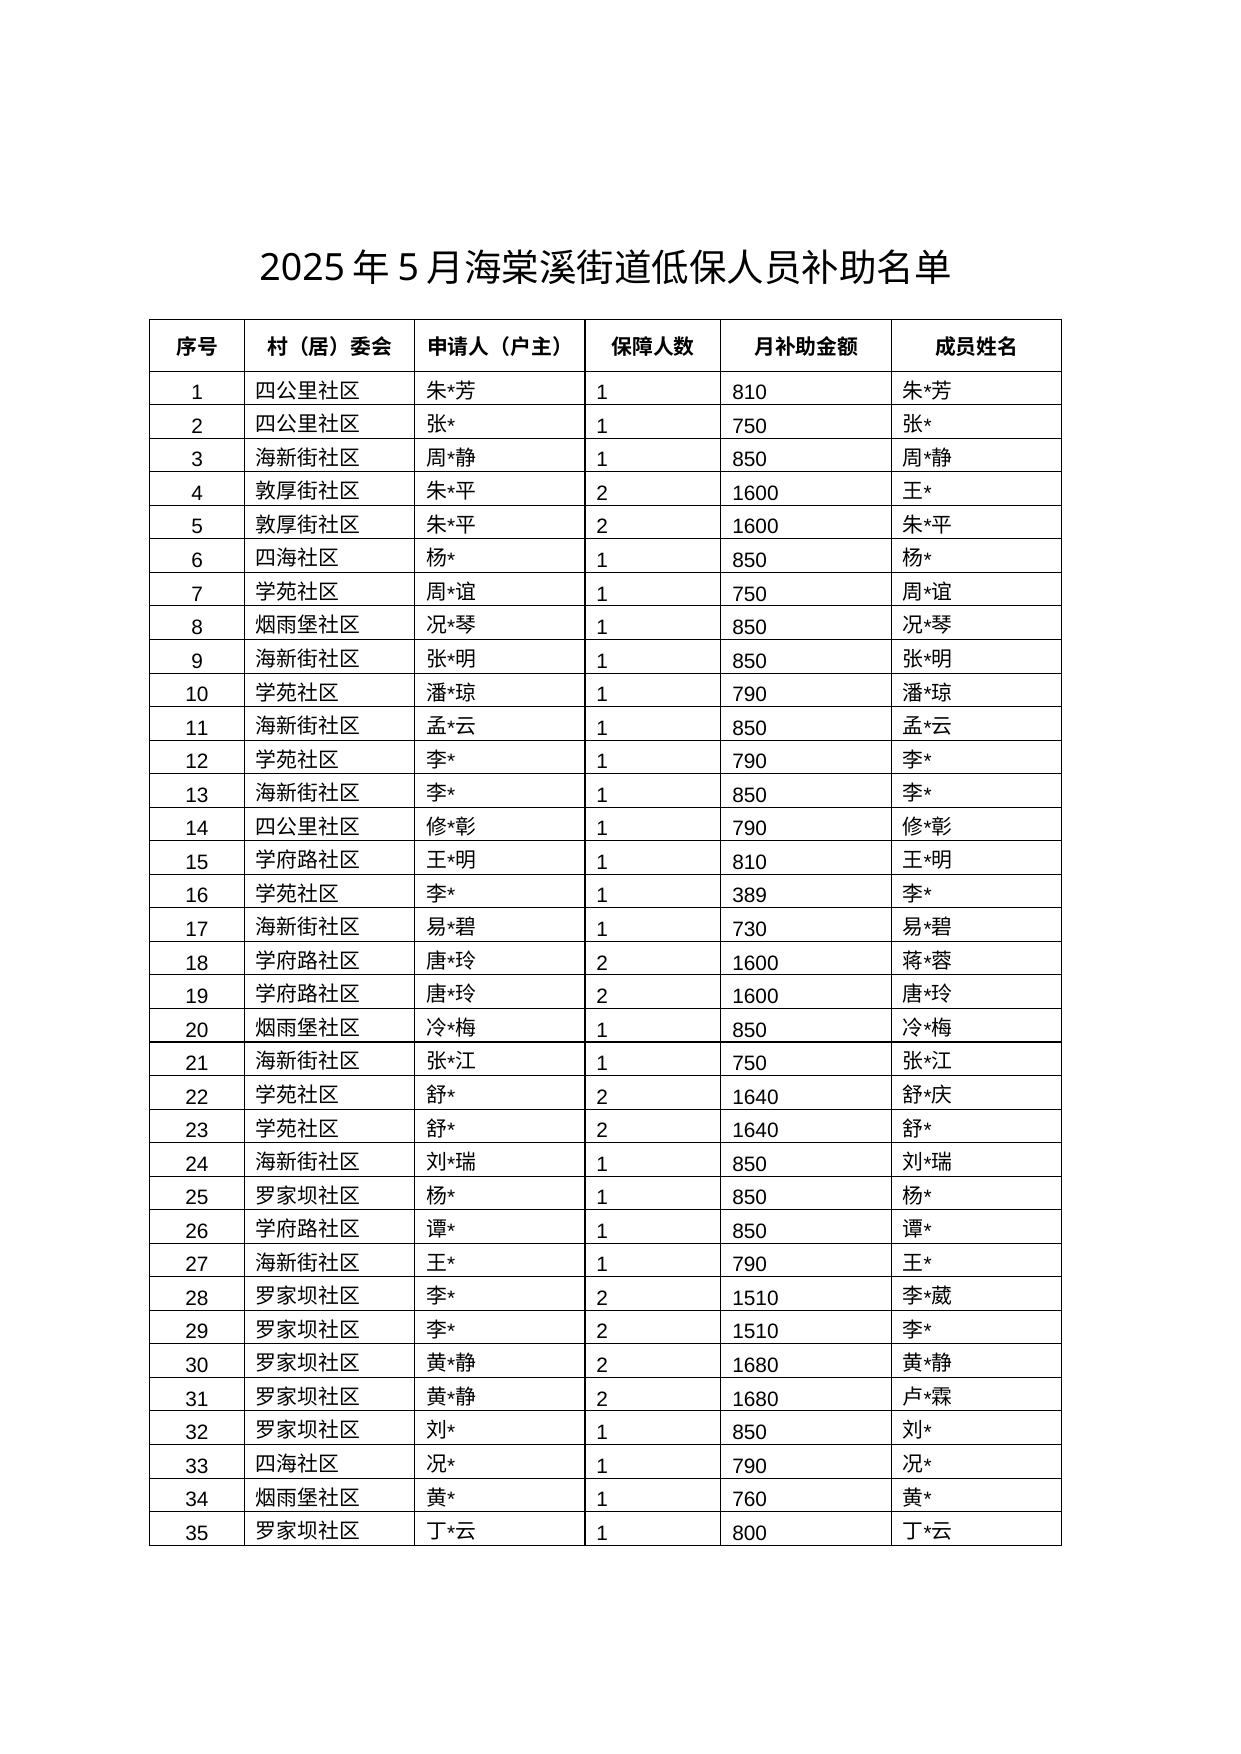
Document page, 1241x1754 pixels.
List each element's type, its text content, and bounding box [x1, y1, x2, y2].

table_cell 1 [586, 573, 720, 605]
table_cell 黄*静 [415, 1378, 584, 1410]
table_cell 李* [892, 741, 1061, 773]
table_cell 790 [721, 741, 891, 773]
table_cell 750 [721, 405, 891, 438]
table_cell 1 [586, 1177, 720, 1209]
table_cell 海新街社区 [245, 908, 414, 941]
table_cell 1 [150, 372, 244, 404]
table_cell 烟雨堡社区 [245, 1479, 414, 1511]
table_cell 1 [586, 1512, 720, 1544]
table_cell 2 [586, 472, 720, 505]
table_cell 790 [721, 674, 891, 706]
table_cell 16 [150, 875, 244, 907]
table_cell 敦厚街社区 [245, 472, 414, 505]
table_cell 修*彰 [892, 808, 1061, 840]
table_cell 1 [586, 1009, 720, 1041]
table_cell 1 [586, 606, 720, 639]
table_cell 丁*云 [415, 1512, 584, 1544]
table_cell 李* [892, 1311, 1061, 1343]
table_cell 2 [586, 506, 720, 538]
table_cell 1 [586, 674, 720, 706]
table_cell 790 [721, 808, 891, 840]
table_cell 2 [586, 1110, 720, 1142]
table_cell 朱*芳 [892, 372, 1061, 404]
table_cell 13 [150, 774, 244, 807]
table_cell 罗家坝社区 [245, 1411, 414, 1444]
table_cell 1680 [721, 1344, 891, 1377]
table_cell 1 [586, 1479, 720, 1511]
table_cell 4 [150, 472, 244, 505]
table_cell 1510 [721, 1277, 891, 1310]
table_cell 学苑社区 [245, 741, 414, 773]
table_cell 周*静 [892, 439, 1061, 471]
table_cell 5 [150, 506, 244, 538]
table_cell 2 [150, 405, 244, 438]
table_cell 790 [721, 1244, 891, 1276]
table_cell 790 [721, 1445, 891, 1477]
table_cell 学府路社区 [245, 1210, 414, 1243]
table_cell 黄* [415, 1479, 584, 1511]
table_cell 舒* [892, 1110, 1061, 1142]
table_cell 23 [150, 1110, 244, 1142]
table_cell 1640 [721, 1110, 891, 1142]
table_cell 海新街社区 [245, 439, 414, 471]
table_cell 谭* [892, 1210, 1061, 1243]
table_cell 舒*庆 [892, 1076, 1061, 1108]
table_cell 刘* [415, 1411, 584, 1444]
table_cell 烟雨堡社区 [245, 1009, 414, 1041]
table_cell 19 [150, 975, 244, 1008]
table_cell 四公里社区 [245, 808, 414, 840]
table_cell 2 [586, 1378, 720, 1410]
table_cell 学苑社区 [245, 1076, 414, 1108]
table_cell 舒* [415, 1076, 584, 1108]
table_cell 3 [150, 439, 244, 471]
table_cell 810 [721, 841, 891, 874]
table_cell 四公里社区 [245, 405, 414, 438]
table_cell 20 [150, 1009, 244, 1041]
table_cell 卢*霖 [892, 1378, 1061, 1410]
table_cell 1510 [721, 1311, 891, 1343]
table_cell 王* [892, 472, 1061, 505]
table_cell 2 [586, 1311, 720, 1343]
table_cell 张* [892, 405, 1061, 438]
table_cell 850 [721, 1411, 891, 1444]
table_cell 学苑社区 [245, 1110, 414, 1142]
table_cell 27 [150, 1244, 244, 1276]
table_cell 26 [150, 1210, 244, 1243]
table_cell 18 [150, 942, 244, 974]
table_cell 1680 [721, 1378, 891, 1410]
table_cell 10 [150, 674, 244, 706]
table_cell 1640 [721, 1076, 891, 1108]
table_cell 唐*玲 [415, 942, 584, 974]
table_cell 杨* [892, 539, 1061, 572]
table_cell 王* [892, 1244, 1061, 1276]
table_cell 朱*芳 [415, 372, 584, 404]
table_cell 潘*琼 [892, 674, 1061, 706]
table_cell 易*碧 [892, 908, 1061, 941]
table_cell 850 [721, 606, 891, 639]
table_cell 31 [150, 1378, 244, 1410]
table_cell 1 [586, 439, 720, 471]
table_cell 学苑社区 [245, 573, 414, 605]
table_cell 1600 [721, 975, 891, 1008]
table_cell 34 [150, 1479, 244, 1511]
table_cell 24 [150, 1143, 244, 1176]
table_cell 33 [150, 1445, 244, 1477]
table_cell 丁*云 [892, 1512, 1061, 1544]
table_cell 850 [721, 1210, 891, 1243]
table_cell 潘*琼 [415, 674, 584, 706]
table_cell 李* [415, 1277, 584, 1310]
table_cell 28 [150, 1277, 244, 1310]
table_cell 2 [586, 1277, 720, 1310]
table_cell 海新街社区 [245, 774, 414, 807]
table_cell 易*碧 [415, 908, 584, 941]
table_cell 29 [150, 1311, 244, 1343]
table_cell 8 [150, 606, 244, 639]
table_cell 朱*平 [892, 506, 1061, 538]
table_cell 9 [150, 640, 244, 672]
table_cell 况*琴 [415, 606, 584, 639]
table_cell 1 [586, 741, 720, 773]
table_cell 张*江 [415, 1043, 584, 1075]
table_cell 1 [586, 774, 720, 807]
table_cell 800 [721, 1512, 891, 1544]
table_cell 成员姓名 [892, 320, 1061, 371]
table_cell 敦厚街社区 [245, 506, 414, 538]
table_cell 850 [721, 707, 891, 739]
table_cell 孟*云 [892, 707, 1061, 739]
table_cell 王* [415, 1244, 584, 1276]
table_cell 杨* [415, 539, 584, 572]
table_cell 850 [721, 439, 891, 471]
table_cell 2 [586, 1344, 720, 1377]
table_cell 12 [150, 741, 244, 773]
table_cell 1 [586, 908, 720, 941]
table_cell 1 [586, 1411, 720, 1444]
table_cell 黄*静 [415, 1344, 584, 1377]
table_cell 35 [150, 1512, 244, 1544]
table_cell 况* [892, 1445, 1061, 1477]
table_cell 2 [586, 1076, 720, 1108]
table_cell 李* [415, 1311, 584, 1343]
table_cell 1600 [721, 472, 891, 505]
table_cell 序号 [150, 320, 244, 371]
table_cell 1 [586, 539, 720, 572]
table_cell 黄* [892, 1479, 1061, 1511]
table_cell 22 [150, 1076, 244, 1108]
table_cell 罗家坝社区 [245, 1344, 414, 1377]
table_cell 学府路社区 [245, 975, 414, 1008]
table_cell 刘*瑞 [892, 1143, 1061, 1176]
table_cell 刘*瑞 [415, 1143, 584, 1176]
table_cell 850 [721, 774, 891, 807]
table_cell 1 [586, 1043, 720, 1075]
table_cell 850 [721, 640, 891, 672]
table_cell 张*明 [415, 640, 584, 672]
table_cell 海新街社区 [245, 1143, 414, 1176]
table_cell 王*明 [892, 841, 1061, 874]
table_cell 舒* [415, 1110, 584, 1142]
table_cell 21 [150, 1043, 244, 1075]
table_cell 刘* [892, 1411, 1061, 1444]
table_cell 760 [721, 1479, 891, 1511]
table_cell 1600 [721, 506, 891, 538]
table_cell 1 [586, 841, 720, 874]
table_cell 罗家坝社区 [245, 1277, 414, 1310]
table_cell 1 [586, 1244, 720, 1276]
table_cell 李* [892, 774, 1061, 807]
table_cell 1 [586, 372, 720, 404]
table_cell 周*静 [415, 439, 584, 471]
table_cell 四海社区 [245, 539, 414, 572]
table_cell 四海社区 [245, 1445, 414, 1477]
table_cell 850 [721, 1009, 891, 1041]
table_cell 750 [721, 1043, 891, 1075]
table_cell 30 [150, 1344, 244, 1377]
table_cell 学府路社区 [245, 942, 414, 974]
table_cell 唐*玲 [415, 975, 584, 1008]
table_cell 14 [150, 808, 244, 840]
table_cell 况* [415, 1445, 584, 1477]
table_cell 1 [586, 707, 720, 739]
table_cell 保障人数 [586, 320, 720, 371]
table_cell 村（居）委会 [245, 320, 414, 371]
table_cell 李* [892, 875, 1061, 907]
table_cell 1 [586, 808, 720, 840]
table_cell 罗家坝社区 [245, 1311, 414, 1343]
table_cell 黄*静 [892, 1344, 1061, 1377]
table_cell 四公里社区 [245, 372, 414, 404]
table_cell 学苑社区 [245, 674, 414, 706]
table_cell 张*江 [892, 1043, 1061, 1075]
table_cell 周*谊 [892, 573, 1061, 605]
table_cell 810 [721, 372, 891, 404]
table_cell 冷*梅 [892, 1009, 1061, 1041]
table_cell 修*彰 [415, 808, 584, 840]
table_cell 1 [586, 875, 720, 907]
table_cell 6 [150, 539, 244, 572]
table_cell 730 [721, 908, 891, 941]
table_cell 罗家坝社区 [245, 1177, 414, 1209]
table_cell 海新街社区 [245, 1043, 414, 1075]
table_cell 15 [150, 841, 244, 874]
table_cell 海新街社区 [245, 640, 414, 672]
table_cell 1 [586, 640, 720, 672]
table_cell 7 [150, 573, 244, 605]
table_cell 海新街社区 [245, 1244, 414, 1276]
table_cell 1600 [721, 942, 891, 974]
table_cell 850 [721, 1143, 891, 1176]
table_cell 李*葳 [892, 1277, 1061, 1310]
table_cell 17 [150, 908, 244, 941]
table_cell 月补助金额 [721, 320, 891, 371]
table_cell 李* [415, 774, 584, 807]
table_cell 蒋*蓉 [892, 942, 1061, 974]
table_cell 850 [721, 1177, 891, 1209]
table_cell 张*明 [892, 640, 1061, 672]
table_cell 唐*玲 [892, 975, 1061, 1008]
table_cell 1 [586, 1445, 720, 1477]
table_cell 学府路社区 [245, 841, 414, 874]
table_cell 烟雨堡社区 [245, 606, 414, 639]
table_cell 王*明 [415, 841, 584, 874]
table_cell 李* [415, 741, 584, 773]
table_cell 朱*平 [415, 506, 584, 538]
table_cell 32 [150, 1411, 244, 1444]
table_cell 杨* [415, 1177, 584, 1209]
table_cell 海新街社区 [245, 707, 414, 739]
table_cell 李* [415, 875, 584, 907]
table_cell 750 [721, 573, 891, 605]
table_cell 1 [586, 405, 720, 438]
table_cell 孟*云 [415, 707, 584, 739]
table_cell 罗家坝社区 [245, 1512, 414, 1544]
table_cell 冷*梅 [415, 1009, 584, 1041]
table_cell 周*谊 [415, 573, 584, 605]
table_cell 申请人（户主） [415, 320, 584, 371]
table_cell 2 [586, 975, 720, 1008]
table_cell 谭* [415, 1210, 584, 1243]
table_cell 杨* [892, 1177, 1061, 1209]
table_cell 11 [150, 707, 244, 739]
table_cell 张* [415, 405, 584, 438]
table_header 2025年5月海棠溪街道低保人员补助名单 [149, 212, 1062, 318]
table_cell 学苑社区 [245, 875, 414, 907]
table_cell 朱*平 [415, 472, 584, 505]
table_cell 25 [150, 1177, 244, 1209]
table_cell 2 [586, 942, 720, 974]
table_cell 1 [586, 1210, 720, 1243]
table_cell 1 [586, 1143, 720, 1176]
table_cell 389 [721, 875, 891, 907]
table_cell 况*琴 [892, 606, 1061, 639]
table_cell 850 [721, 539, 891, 572]
table_cell 罗家坝社区 [245, 1378, 414, 1410]
